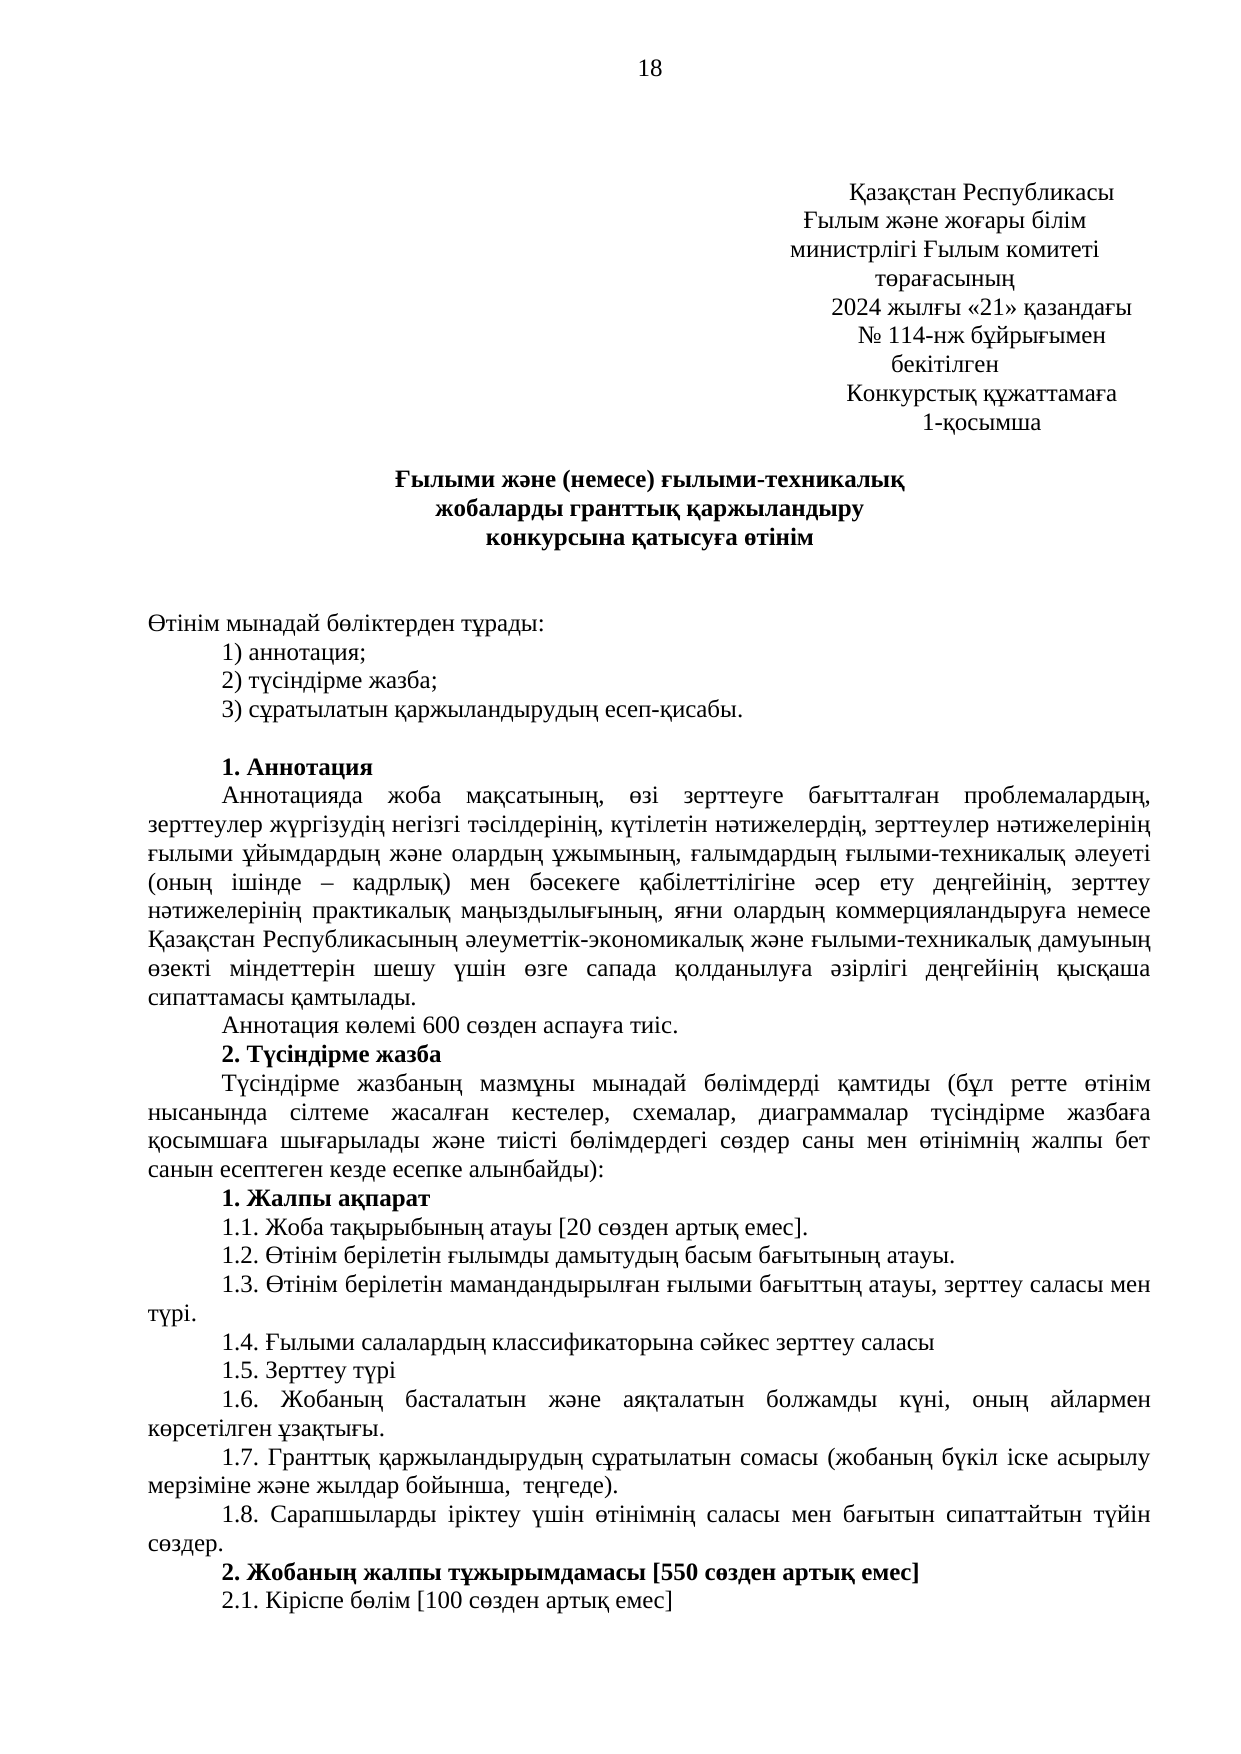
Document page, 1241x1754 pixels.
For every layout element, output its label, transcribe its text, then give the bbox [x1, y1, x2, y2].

text Аннотация көлемі 600 сөзден аспауға тиіс. [148, 1011, 1152, 1039]
text 1. Жалпы ақпарат [148, 1183, 1152, 1212]
text Түсіндірме жазбаның мазмұны мынадай бөлімдерді қамтиды (бұл ретте өтінім нысанында сілтеме жасалған кестелер, схемалар, диаграммалар түсіндірме жазбаға қосымшаға шығарылады және тиісті бөлімдердегі сөздер саны мен өтінімнің жалпы бет санын есептеген кезде есепке алынбайды): [148, 1068, 1152, 1183]
text Конкурстық құжаттамаға [738, 378, 1152, 407]
text Қазақстан Республикасы Ғылым және жоғары білім министрлігі Ғылым комитеті төрағасының [738, 177, 1152, 292]
text Өтінім мынадай бөліктерден тұрады: [148, 608, 1152, 637]
text 1.1. Жоба тақырыбының атауы [20 сөзден артық емес]. [148, 1212, 1152, 1241]
text 2. Түсіндірме жазба [148, 1039, 1152, 1068]
text 1-қосымша [738, 407, 1152, 436]
text 3) сұратылатын қаржыландырудың есеп-қисабы. [148, 694, 1152, 723]
text 1.6. Жобаның басталатын және аяқталатын болжамды күні, оның айлармен көрсетілген ұзақтығы. [148, 1384, 1152, 1442]
text конкурсына қатысуға өтінім [148, 522, 1152, 551]
text 1.2. Өтінім берілетін ғылымды дамытудың басым бағытының атауы. [148, 1241, 1152, 1269]
text 1.5. Зерттеу түрі [148, 1356, 1152, 1384]
text 2.1. Кіріспе бөлім [100 сөзден артық емес] [148, 1586, 1152, 1614]
text 1. Аннотация [148, 752, 1152, 781]
text жобаларды гранттық қаржыландыру [148, 493, 1152, 522]
text 1.7. Гранттық қаржыландырудың сұратылатын сомасы (жобаның бүкіл іске асырылу мерзіміне және жылдар бойынша, теңгеде). [148, 1442, 1152, 1499]
text 1.3. Өтінім берілетін мамандандырылған ғылыми бағыттың атауы, зерттеу саласы мен түрі. [148, 1269, 1152, 1327]
text Ғылыми және (немесе) ғылыми-техникалық [148, 464, 1152, 493]
text 1.8. Сарапшыларды іріктеу үшін өтінімнің саласы мен бағытын сипаттайтын түйін сөздер. [148, 1499, 1152, 1557]
text № 114-нж бұйрығымен бекітілген [738, 321, 1152, 378]
text 1) аннотация; [148, 637, 1152, 666]
text 2024 жылғы «21» қазандағы [738, 292, 1152, 321]
text 2. Жобаның жалпы тұжырымдамасы [550 сөзден артық емес] [148, 1557, 1152, 1586]
text 2) түсіндірме жазба; [148, 666, 1152, 694]
text 1.4. Ғылыми салалардың классификаторына сәйкес зерттеу саласы [148, 1327, 1152, 1356]
text Аннотацияда жоба мақсатының, өзі зерттеуге бағытталған проблемалардың, зерттеулер жүргізудің негізгі тәсілдерінің, күтілетін нәтижелердің, зерттеулер нәтижелерінің ғылыми ұйымдардың және олардың ұжымының, ғалымдардың ғылыми-техникалық әлеуеті (оның ішінде – кадрлық) мен бәсекеге қабілеттілігіне әсер ету деңгейінің, зерттеу нәтижелерінің практикалық маңыздылығының, яғни олардың коммерцияландыруға немесе Қазақстан Республикасының әлеуметтік-экономикалық және ғылыми-техникалық дамуының өзекті міндеттерін шешу үшін өзге сапада қолданылуға әзірлігі деңгейінің қысқаша сипаттамасы қамтылады. [148, 781, 1152, 1011]
